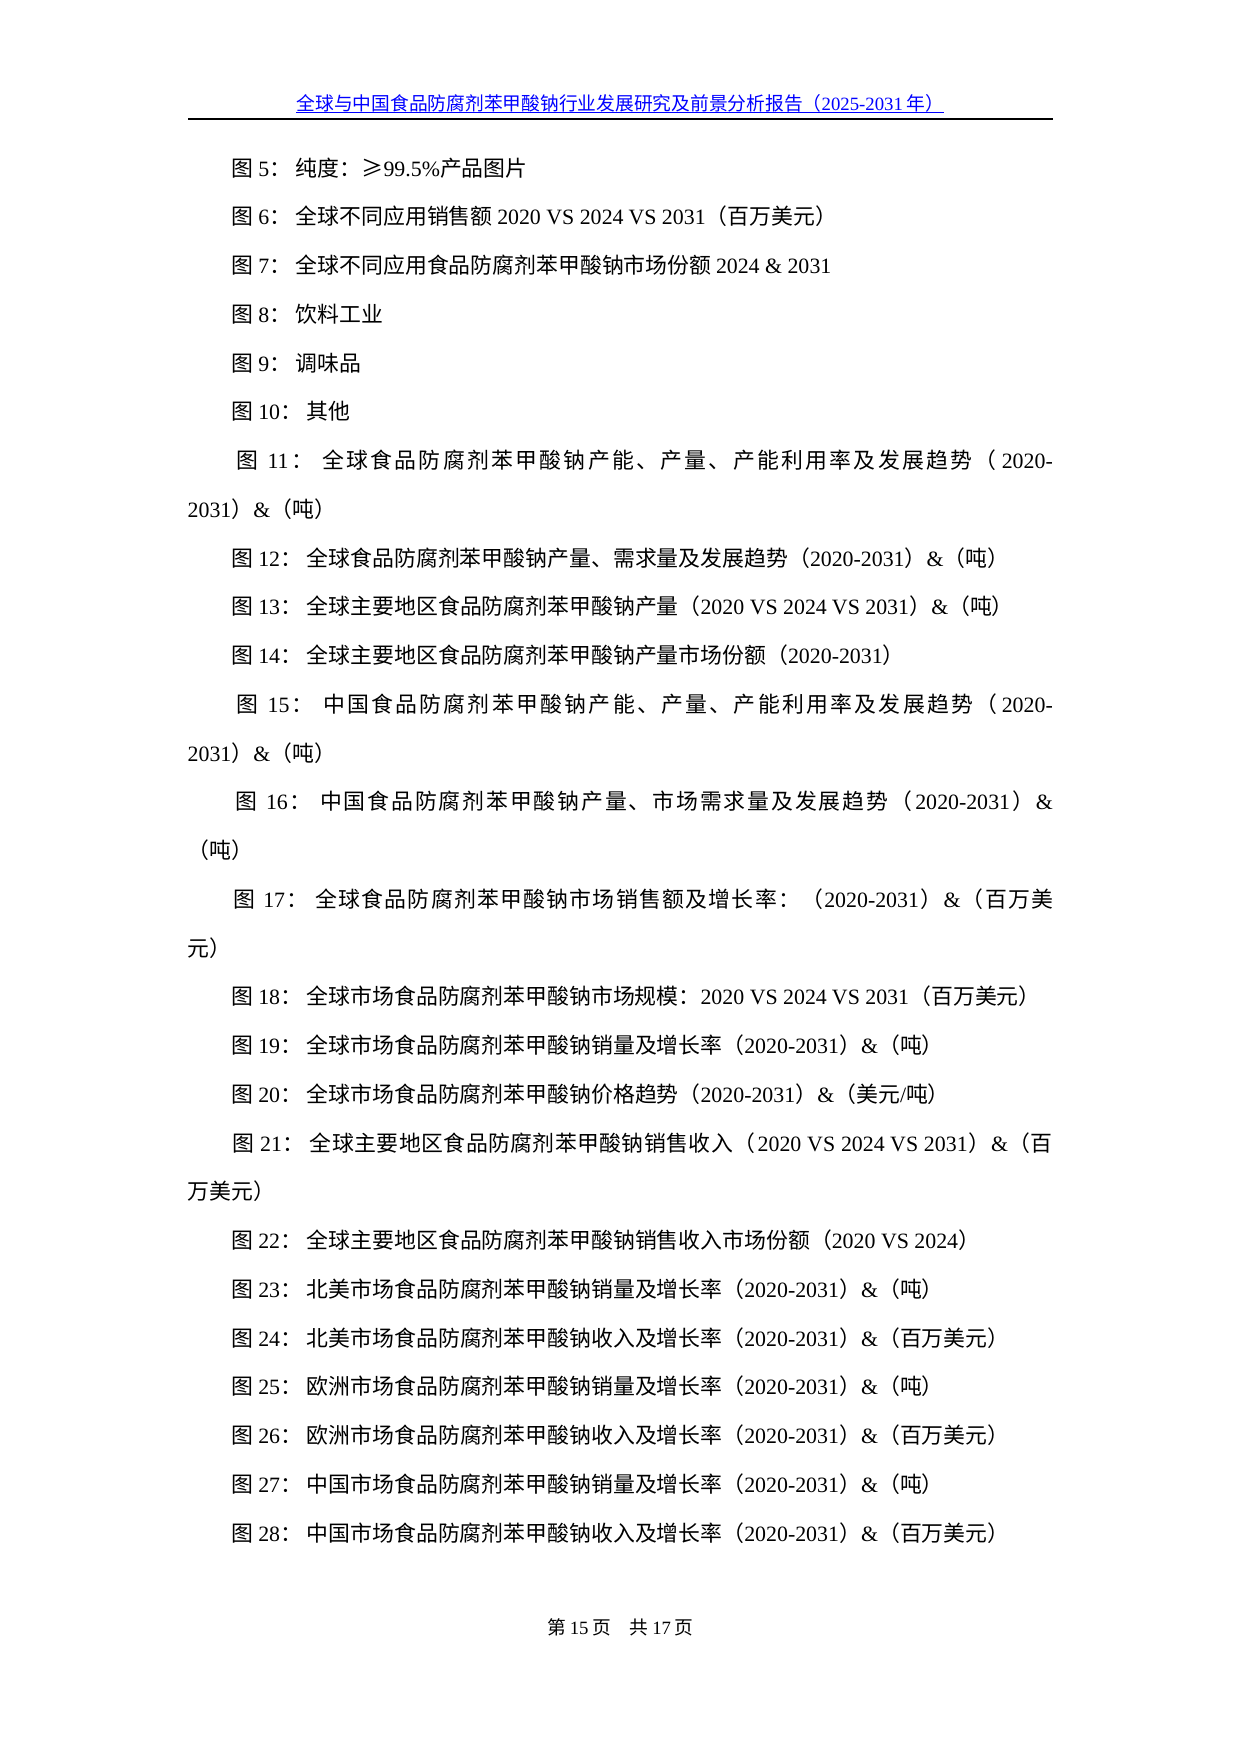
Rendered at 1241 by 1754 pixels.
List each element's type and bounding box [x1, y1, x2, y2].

text [187, 150, 1053, 1548]
